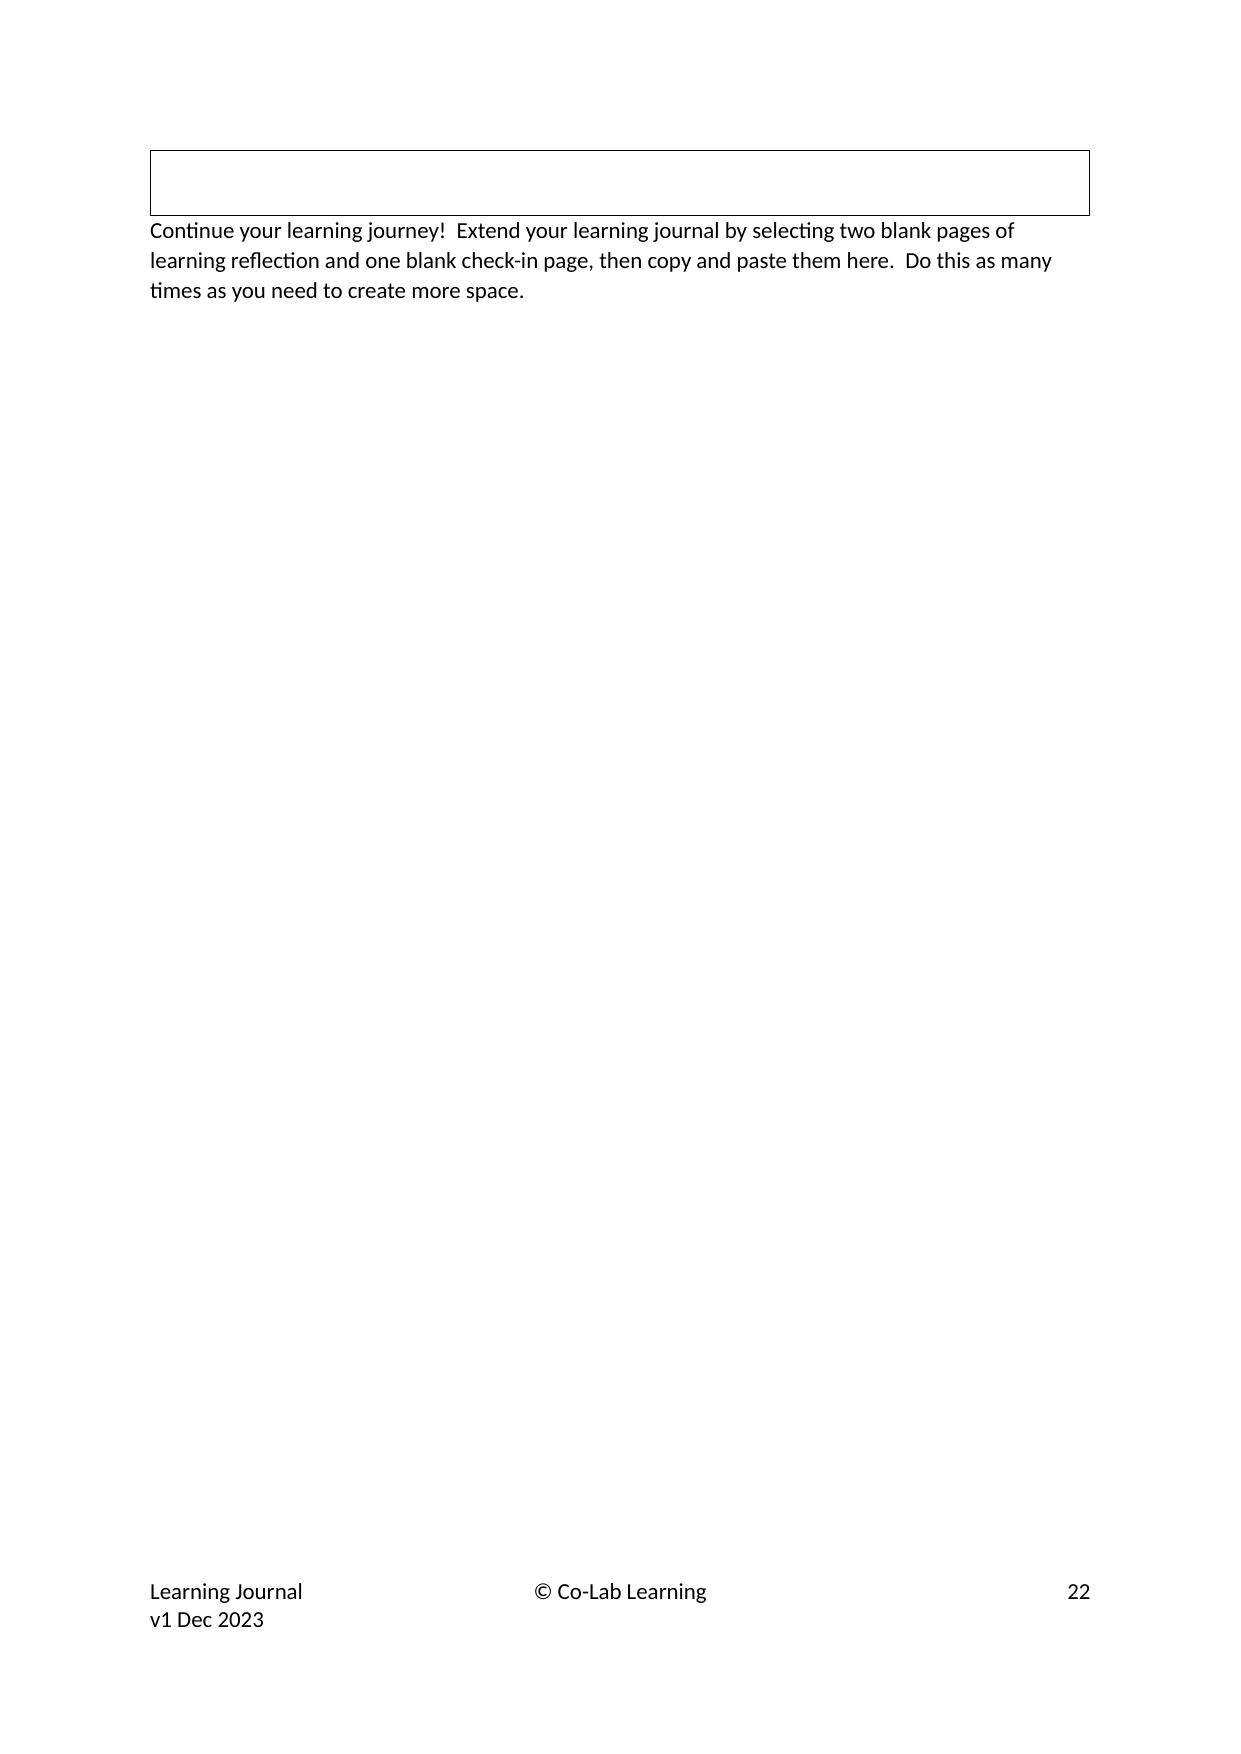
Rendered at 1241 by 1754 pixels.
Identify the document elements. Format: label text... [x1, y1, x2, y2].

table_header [151, 151, 1089, 215]
text Continue your learning journey! Extend your learning journal by selecting two blank pages of learning reflection and one blank check-in page, then copy and paste them here. Do this as many times as you need to create more space. [150, 216, 1090, 304]
